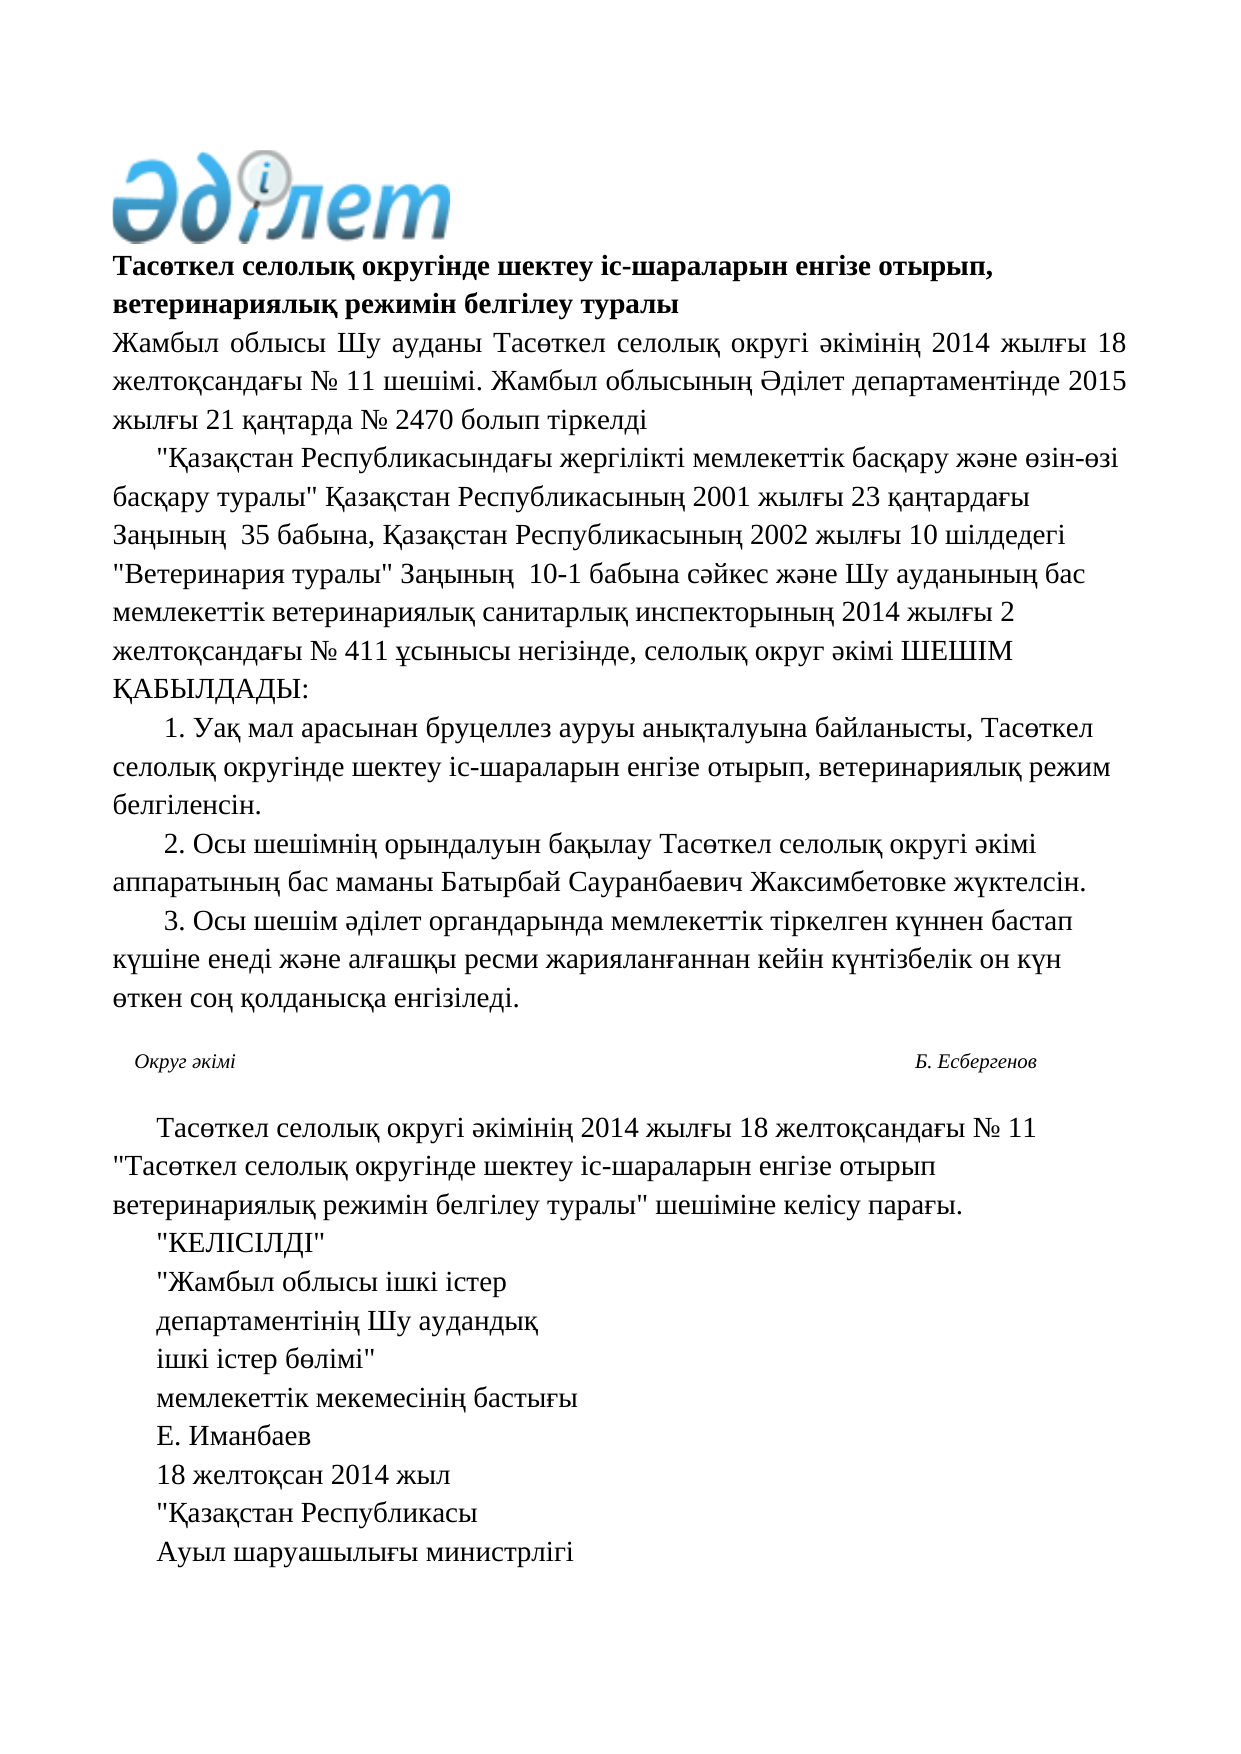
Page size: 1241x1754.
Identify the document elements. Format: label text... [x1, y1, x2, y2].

picture [112, 150, 451, 244]
text "Қазақстан Республикасындағы жергілікті мемлекеттік басқару және өзін-өзі басқару туралы" Қазақстан Республикасының 2001 жылғы 23 қаңтардағы Заңының 35 бабына, Қазақстан Республикасының 2002 жылғы 10 шілдедегі "Ветеринария туралы" Заңының 10-1 бабына сәйкес және Шу ауданының бас мемлекеттік ветеринариялық санитарлық инспекторының 2014 жылғы 2 желтоқсандағы № 411 ұсынысы негізінде, селолық округ әкімі ШЕШІМ ҚАБЫЛДАДЫ: 1. Уақ мал арасынан бруцеллез ауруы анықталуына байланысты, Тасөткел селолық округінде шектеу іс-шараларын енгізе отырып, ветеринариялық режим белгіленсін. 2. Осы шешімнің орындалуын бақылау Тасөткел селолық округі әкімі аппаратының бас маманы Батырбай Сауранбаевич Жаксимбетовке жүктелсін. 3. Осы шешім әділет органдарында мемлекеттік тіркелген күннен бастап күшіне енеді және алғашқы ресми жарияланғаннан кейін күнтізбелік он күн өткен соң қолданысқа енгізіледі. [112, 440, 1128, 1044]
table_header Б. Есбергенов [913, 1048, 1240, 1078]
text Тасөткел селолық округінде шектеу іс-шараларын енгізе отырып, ветеринариялық режимін белгілеу туралы [112, 248, 1128, 320]
text Жамбыл облысы Шу ауданы Тасөткел селолық округі әкімінің 2014 жылғы 18 желтоқсандағы № 11 шешімі. Жамбыл облысының Әділет департаментінде 2015 жылғы 21 қаңтарда № 2470 болып тіркелді [112, 325, 1128, 435]
table_header Округ әкімі [101, 1048, 913, 1078]
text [112, 1078, 1128, 1567]
